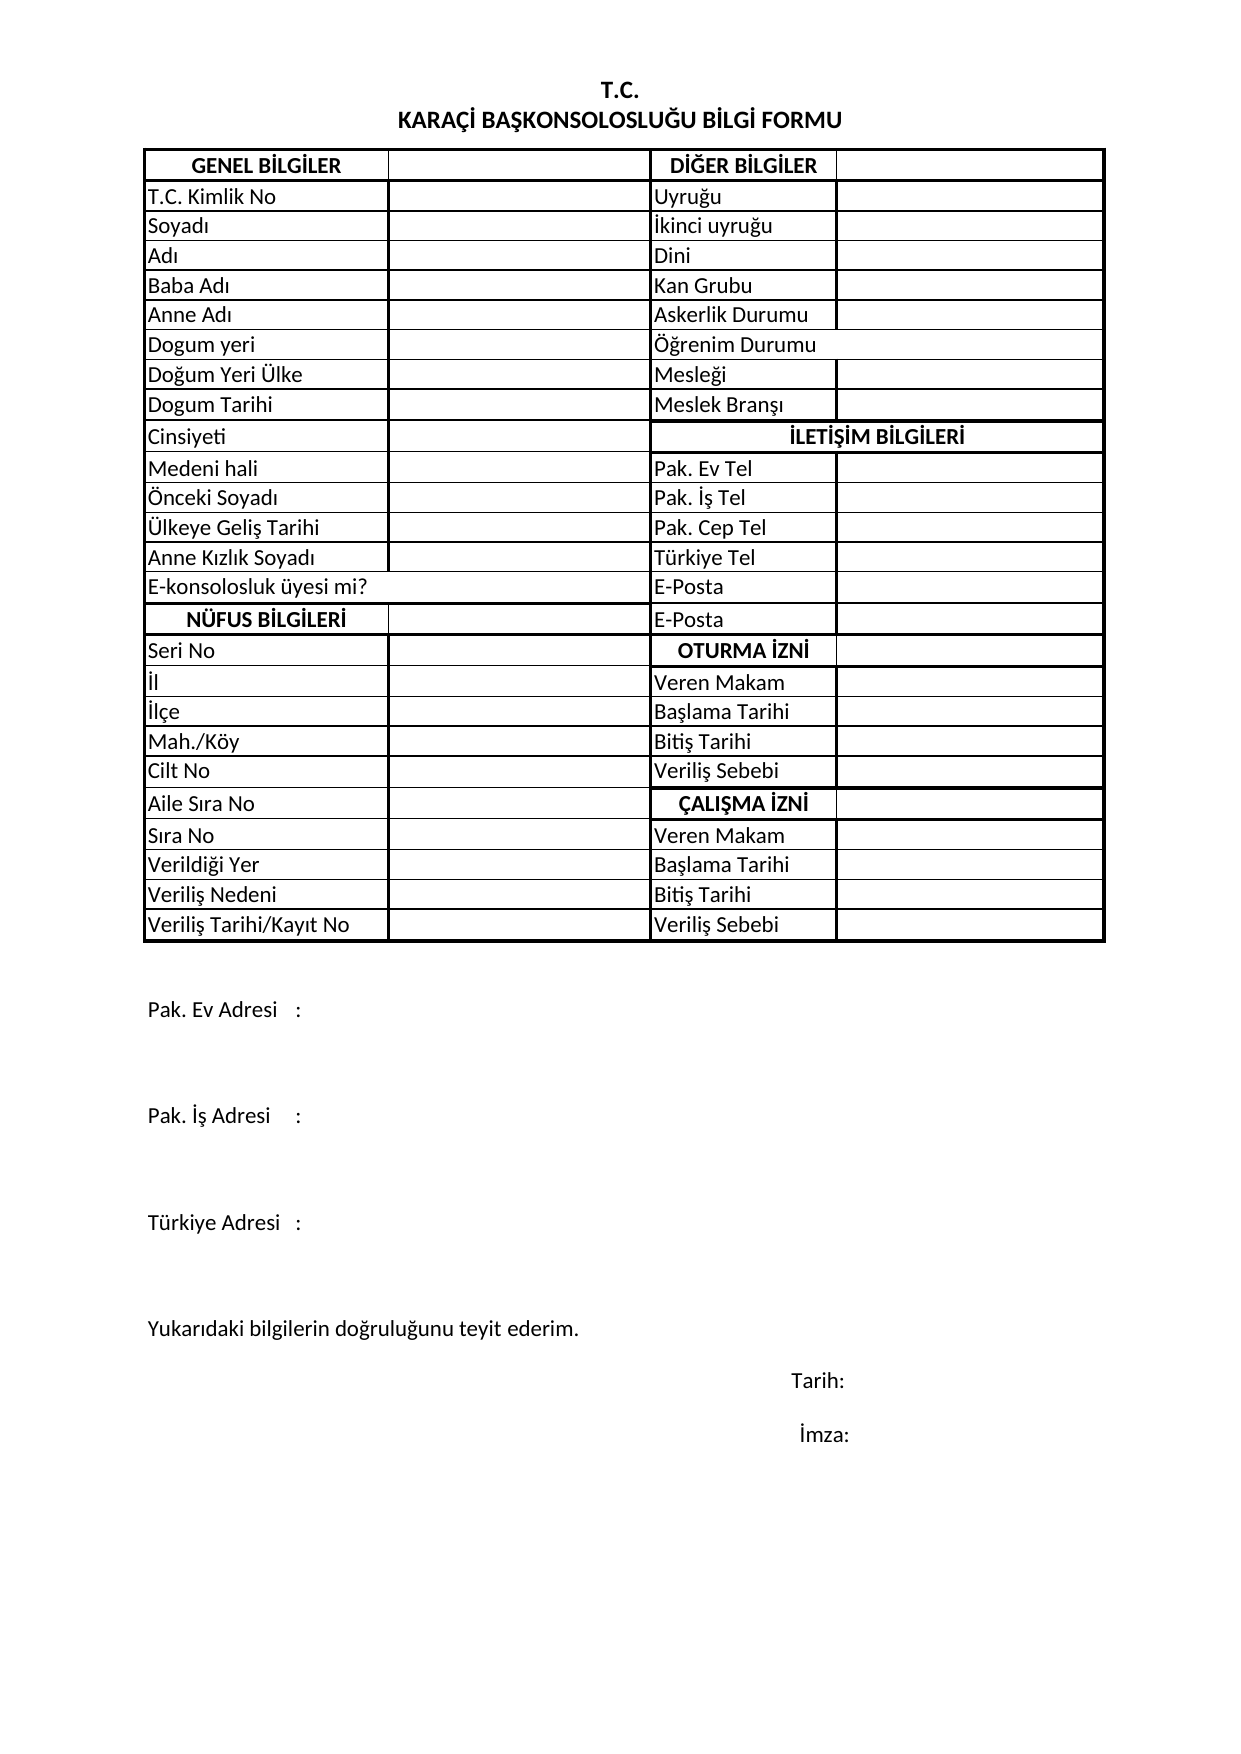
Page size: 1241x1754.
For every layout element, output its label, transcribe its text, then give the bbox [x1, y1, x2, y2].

table_cell Soyadı [146, 212, 387, 240]
table_cell [838, 390, 1102, 419]
table_cell Türkiye Tel [652, 543, 835, 571]
text İmza: [148, 1420, 1093, 1448]
table_cell [838, 271, 1102, 299]
table_cell Askerlik Durumu [652, 301, 835, 329]
table_cell Verildiği Yer [146, 850, 387, 878]
table_cell [838, 757, 1102, 786]
table_cell Doğum Yeri Ülke [146, 360, 387, 388]
table_cell Uyruğu [652, 182, 835, 210]
table_cell [838, 241, 1102, 269]
table_cell [390, 697, 649, 725]
table_cell [838, 483, 1102, 511]
table_cell [837, 636, 1102, 664]
table_cell [838, 182, 1102, 210]
table_cell Cinsiyeti [146, 421, 387, 451]
table_cell [390, 910, 649, 939]
table_cell [390, 757, 649, 786]
table_cell [390, 212, 649, 240]
table_cell [390, 330, 649, 358]
table_cell Meslek Branşı [652, 390, 835, 419]
table_cell [390, 636, 649, 664]
table_cell [390, 390, 649, 419]
table_cell Pak. Cep Tel [652, 513, 835, 541]
table_cell İlçe [146, 697, 387, 725]
table_cell [837, 790, 1102, 818]
table_cell [838, 572, 1102, 602]
table_cell [838, 850, 1102, 878]
table_cell [390, 666, 649, 696]
table_cell [838, 880, 1102, 908]
table_cell [838, 360, 1102, 388]
table_cell [838, 697, 1102, 725]
table_cell Veriliş Tarihi/Kayıt No [146, 910, 387, 939]
table_cell [390, 421, 649, 451]
table_header [389, 151, 649, 179]
table_cell [390, 543, 649, 571]
table_cell Bitiş Tarihi [652, 727, 835, 755]
text Türkiye Adresi : [148, 1208, 1093, 1236]
table_cell [390, 513, 649, 541]
table_cell İLETİŞİM BİLGİLERİ [652, 423, 1102, 451]
table_cell [390, 819, 649, 849]
table_cell Seri No [146, 636, 387, 664]
table_cell Anne Adı [146, 301, 387, 329]
table_cell [390, 880, 649, 908]
table_cell [838, 727, 1102, 755]
table_cell Veriliş Sebebi [652, 757, 835, 786]
table_cell [390, 483, 649, 511]
table_cell ÇALIŞMA İZNİ [652, 790, 836, 818]
table_cell [390, 301, 649, 329]
table_header GENEL BİLGİLER [146, 151, 388, 179]
table_cell Veren Makam [652, 668, 835, 696]
text Pak. Ev Adresi : [148, 996, 1093, 1023]
table_cell [838, 604, 1102, 633]
table_cell [390, 271, 649, 299]
text Yukarıdaki bilgilerin doğruluğunu teyit ederim. [148, 1314, 1093, 1342]
table_cell İl [146, 666, 387, 696]
table_cell Pak. Ev Tel [652, 454, 835, 482]
table_cell Kan Grubu [652, 271, 835, 299]
table_cell Başlama Tarihi [652, 697, 835, 725]
table_cell T.C. Kimlik No [146, 182, 387, 210]
table_cell [390, 241, 649, 269]
table_cell Pak. İş Tel [652, 483, 835, 511]
table_cell Veren Makam [652, 821, 835, 849]
table_cell E-Posta [652, 604, 835, 633]
table_cell OTURMA İZNİ [652, 636, 836, 664]
table_cell Bitiş Tarihi [652, 880, 835, 908]
table_cell [390, 788, 649, 818]
table_header [837, 151, 1102, 179]
table_cell NÜFUS BİLGİLERİ [146, 605, 388, 633]
table_cell [390, 360, 649, 388]
table_cell Sıra No [146, 819, 387, 849]
table_cell E-konsolosluk üyesi mi? [146, 572, 649, 602]
table_cell [838, 513, 1102, 541]
table_cell Dogum Tarihi [146, 390, 387, 419]
table_cell Önceki Soyadı [146, 483, 387, 511]
table_cell Mah./Köy [146, 727, 387, 755]
table_cell Anne Kızlık Soyadı [146, 543, 387, 571]
table_cell [838, 543, 1102, 571]
table_cell [389, 605, 649, 633]
text Pak. İş Adresi : [148, 1102, 1093, 1129]
table_header DİĞER BİLGİLER [652, 151, 836, 179]
table_cell [838, 301, 1102, 329]
table_cell [390, 182, 649, 210]
table_cell [390, 727, 649, 755]
table_cell Mesleği [652, 360, 835, 388]
table_cell Aile Sıra No [146, 788, 387, 818]
table_cell Dogum yeri [146, 330, 387, 358]
text Tarih: [148, 1367, 1093, 1395]
table_cell Baba Adı [146, 271, 387, 299]
table_cell [838, 910, 1102, 939]
table_cell Veriliş Nedeni [146, 880, 387, 908]
table_cell [838, 821, 1102, 849]
table_cell [838, 212, 1102, 240]
table_cell [838, 668, 1102, 696]
table_cell E-Posta [652, 572, 835, 602]
table_cell Adı [146, 241, 387, 269]
table_cell Ülkeye Geliş Tarihi [146, 513, 387, 541]
table_cell Öğrenim Durumu [652, 330, 1102, 358]
table_cell [390, 452, 649, 482]
table_cell İkinci uyruğu [652, 212, 835, 240]
table_cell [838, 454, 1102, 482]
table_cell Cilt No [146, 757, 387, 786]
table_cell Medeni hali [146, 452, 387, 482]
table_cell Başlama Tarihi [652, 850, 835, 878]
table_cell Veriliş Sebebi [652, 910, 835, 939]
table_cell [390, 850, 649, 878]
table_cell Dini [652, 241, 835, 269]
